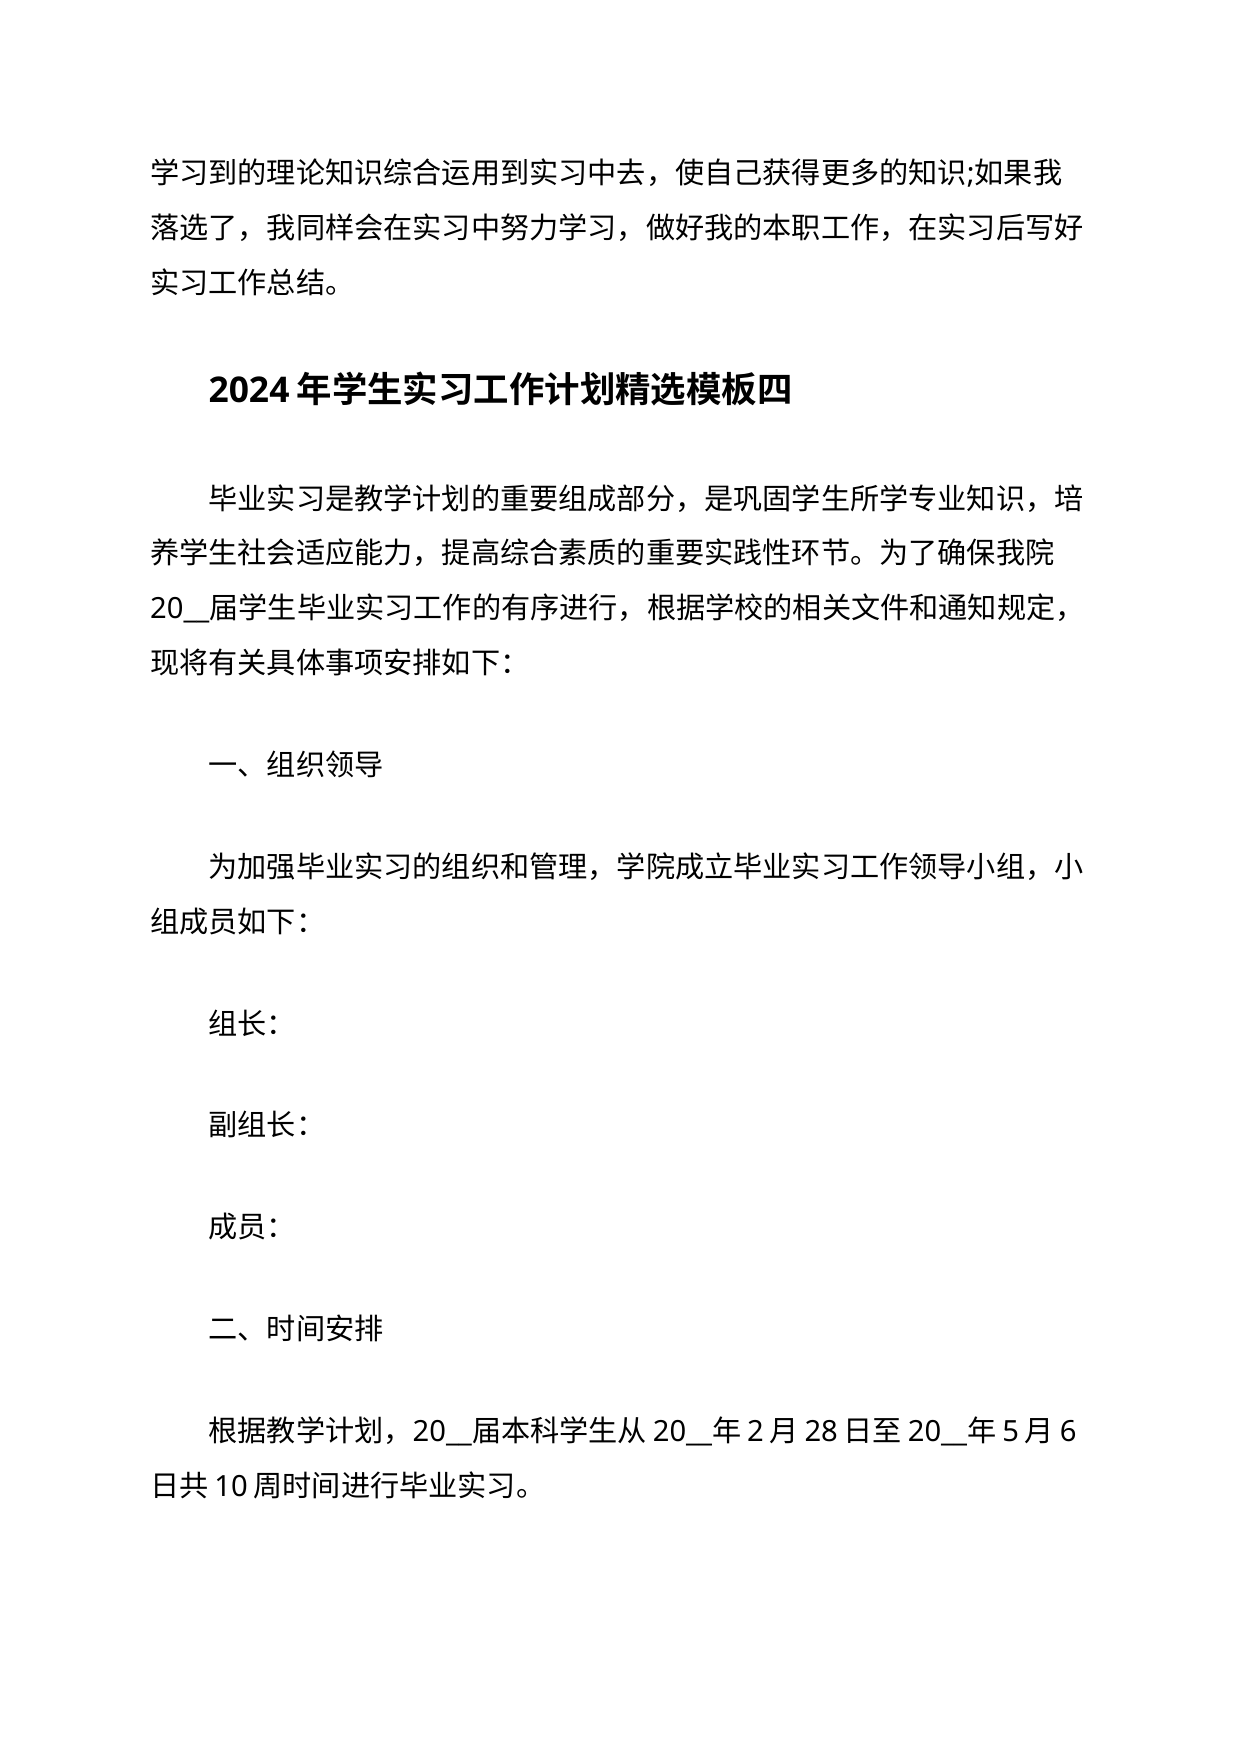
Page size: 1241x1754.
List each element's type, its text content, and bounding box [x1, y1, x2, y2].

text 二、时间安排 [150, 1306, 1090, 1348]
text 根据教学计划，20__届本科学生从20__年2月28日至20__年5月6日共10周时间进行毕业实习。 [150, 1407, 1090, 1505]
text 组长： [150, 1000, 1090, 1042]
text 成员： [150, 1204, 1090, 1246]
text 副组长： [150, 1102, 1090, 1144]
text 毕业实习是教学计划的重要组成部分，是巩固学生所学专业知识，培养学生社会适应能力，提高综合素质的重要实践性环节。为了确保我院20__届学生毕业实习工作的有序进行，根据学校的相关文件和通知规定，现将有关具体事项安排如下： [150, 475, 1090, 682]
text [150, 150, 1090, 302]
text 2024年学生实习工作计划精选模板四 [150, 362, 1090, 413]
text 为加强毕业实习的组织和管理，学院成立毕业实习工作领导小组，小组成员如下： [150, 843, 1090, 941]
text 一、组织领导 [150, 742, 1090, 784]
